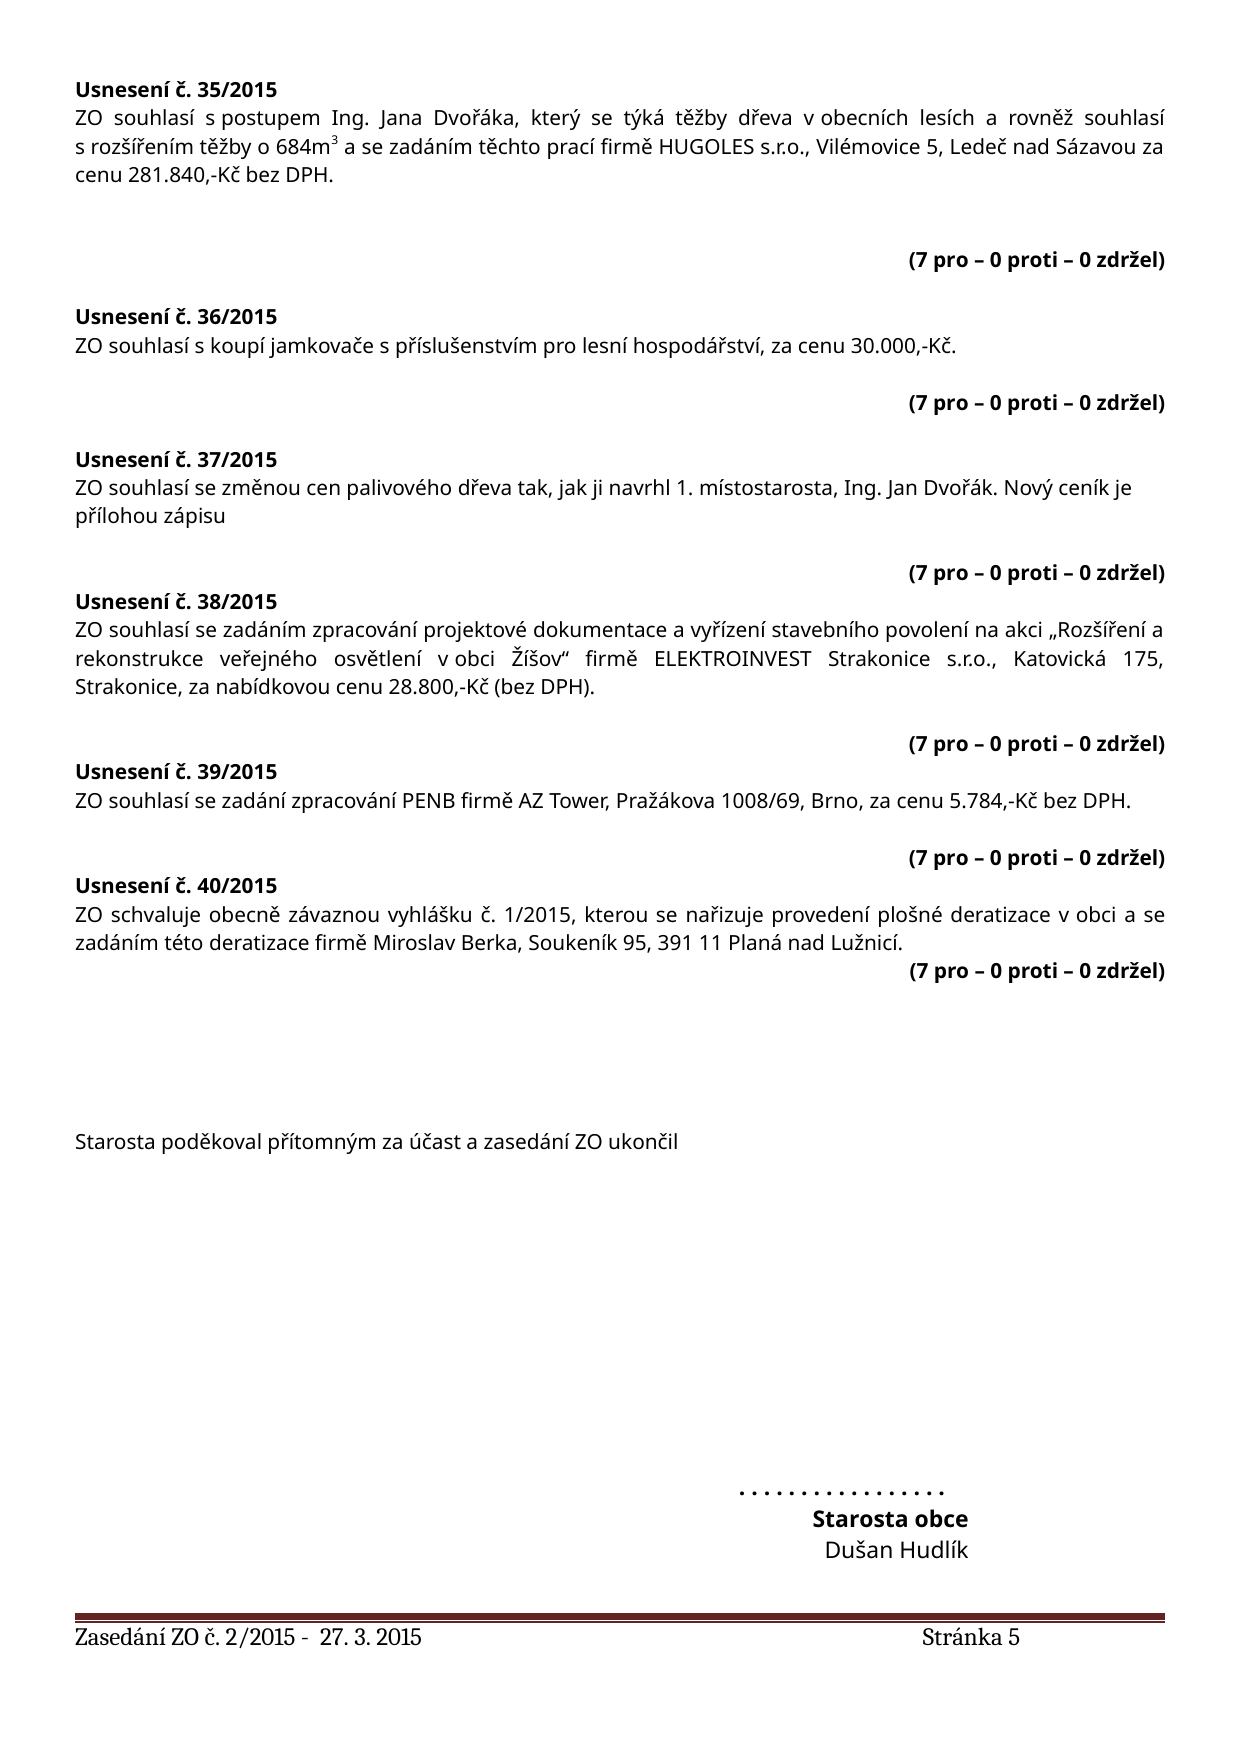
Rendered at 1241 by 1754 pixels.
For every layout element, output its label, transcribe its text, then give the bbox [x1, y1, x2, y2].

text Starosta obce [812, 1502, 1165, 1534]
text Usnesení č. 37/2015 [75, 445, 1165, 473]
list (7 pro – 0 proti – 0 zdržel) [150, 246, 1165, 274]
list (7 pro – 0 proti – 0 zdržel) [150, 558, 1165, 587]
text ZO schvaluje obecně závaznou vyhlášku č. 1/2015, kterou se nařizuje provedení plošné deratizace v obci a se zadáním této deratizace firmě Miroslav Berka, Soukeník 95, 391 11 Planá nad Lužnicí. [75, 900, 1165, 957]
text Usnesení č. 36/2015 [75, 302, 1165, 331]
text Starosta poděkoval přítomným za účast a zasedání ZO ukončil [75, 1127, 1165, 1156]
text ZO souhlasí se zadání zpracování PENB firmě AZ Tower, Pražákova 1008/69, Brno, za cenu 5.784,-Kč bez DPH. [75, 786, 1165, 814]
text Usnesení č. 35/2015 [75, 75, 1165, 103]
text Usnesení č. 39/2015 [75, 757, 1165, 786]
text ZO souhlasí se změnou cen palivového dřeva tak, jak ji navrhl 1. místostarosta, Ing. Jan Dvořák. Nový ceník je přílohou zápisu [75, 473, 1165, 530]
text (7 pro – 0 proti – 0 zdržel) [75, 957, 1165, 985]
text . . . . . . . . . . . . . . . . . [75, 1471, 1165, 1502]
text ZO souhlasí se zadáním zpracování projektové dokumentace a vyřízení stavebního povolení na akci „Rozšíření a rekonstrukce veřejného osvětlení v obci Žíšov“ firmě ELEKTROINVEST Strakonice s.r.o., Katovická 175, Strakonice, za nabídkovou cenu 28.800,-Kč (bez DPH). [75, 615, 1165, 701]
list (7 pro – 0 proti – 0 zdržel) [150, 388, 1165, 416]
text Usnesení č. 38/2015 [75, 587, 1165, 615]
list (7 pro – 0 proti – 0 zdržel) [150, 729, 1165, 757]
text ZO souhlasí s postupem Ing. Jana Dvořáka, který se týká těžby dřeva v obecních lesích a rovněž souhlasí s rozšířením těžby o 684m3 a se zadáním těchto prací firmě HUGOLES s.r.o., Vilémovice 5, Ledeč nad Sázavou za cenu 281.840,-Kč bez DPH. [75, 103, 1165, 189]
text ZO souhlasí s koupí jamkovače s příslušenstvím pro lesní hospodářství, za cenu 30.000,-Kč. [75, 331, 1165, 359]
text Usnesení č. 40/2015 [75, 871, 1165, 900]
text Dušan Hudlík [812, 1534, 1165, 1565]
list (7 pro – 0 proti – 0 zdržel) [150, 843, 1165, 871]
